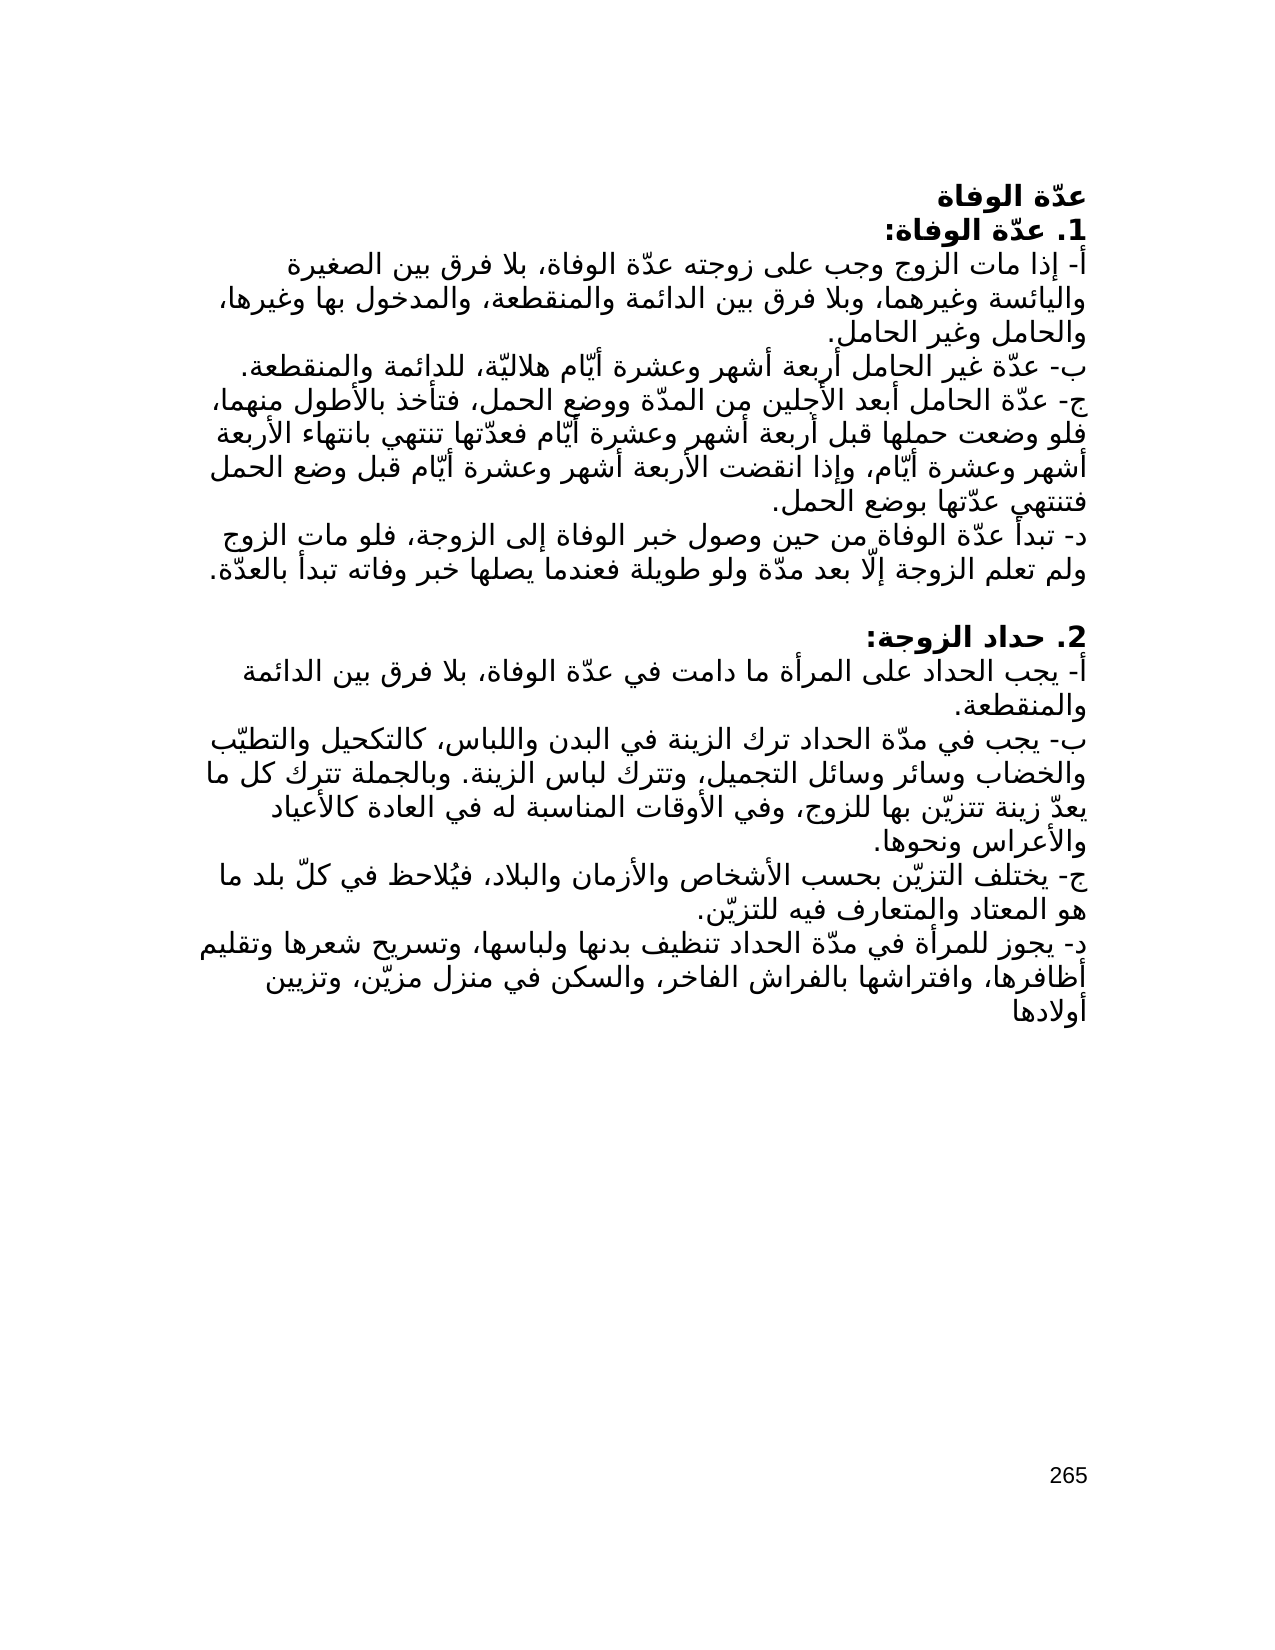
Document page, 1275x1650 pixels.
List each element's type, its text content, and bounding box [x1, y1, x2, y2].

text عدّة الوفاة 1. عدّة الوفاة: أ- إذا مات الزوج وجب على زوجته عدّة الوفاة، بلا فرق بين الصغيرة واليائسة وغيرهما، وبلا فرق بين الدائمة والمنقطعة، والمدخول بها وغيرها، والحامل وغير الحامل. ب- عدّة غير الحامل أربعة أشهر وعشرة أيّام هلاليّة، للدائمة والمنقطعة. ج- عدّة الحامل أبعد الأجلين من المدّة ووضع الحمل، فتأخذ بالأطول منهما، فلو وضعت حملها قبل أربعة أشهر وعشرة أيّام فعدّتها تنتهي بانتهاء الأربعة أشهر وعشرة أيّام، وإذا انقضت الأربعة أشهر وعشرة أيّام قبل وضع الحمل فتنتهي عدّتها بوضع الحمل. د- تبدأ عدّة الوفاة من حين وصول خبر الوفاة إلى الزوجة، فلو مات الزوج ولم تعلم الزوجة إلّا بعد مدّة ولو طويلة فعندما يصلها خبر وفاته تبدأ بالعدّة. 2. حداد الزوجة: أ- يجب الحداد على المرأة ما دامت في عدّة الوفاة، بلا فرق بين الدائمة والمنقطعة. ب- يجب في مدّة الحداد ترك الزينة في البدن واللباس، كالتكحيل والتطيّب والخضاب وسائر وسائل التجميل، وتترك لباس الزينة. وبالجملة تترك كل ما يعدّ زينة تتزيّن بها للزوج، وفي الأوقات المناسبة له في العادة كالأعياد والأعراس ونحوها. ج- يختلف التزيّن بحسب الأشخاص والأزمان والبلاد، فيُلاحظ في كلّ بلد ما هو المعتاد والمتعارف فيه للتزيّن. د- يجوز للمرأة في مدّة الحداد تنظيف بدنها ولباسها، وتسريح شعرها وتقليم أظافرها، وافتراشها بالفراش الفاخر، والسكن في منزل مزيّن، وتزيين أولادها [187, 179, 1087, 1028]
